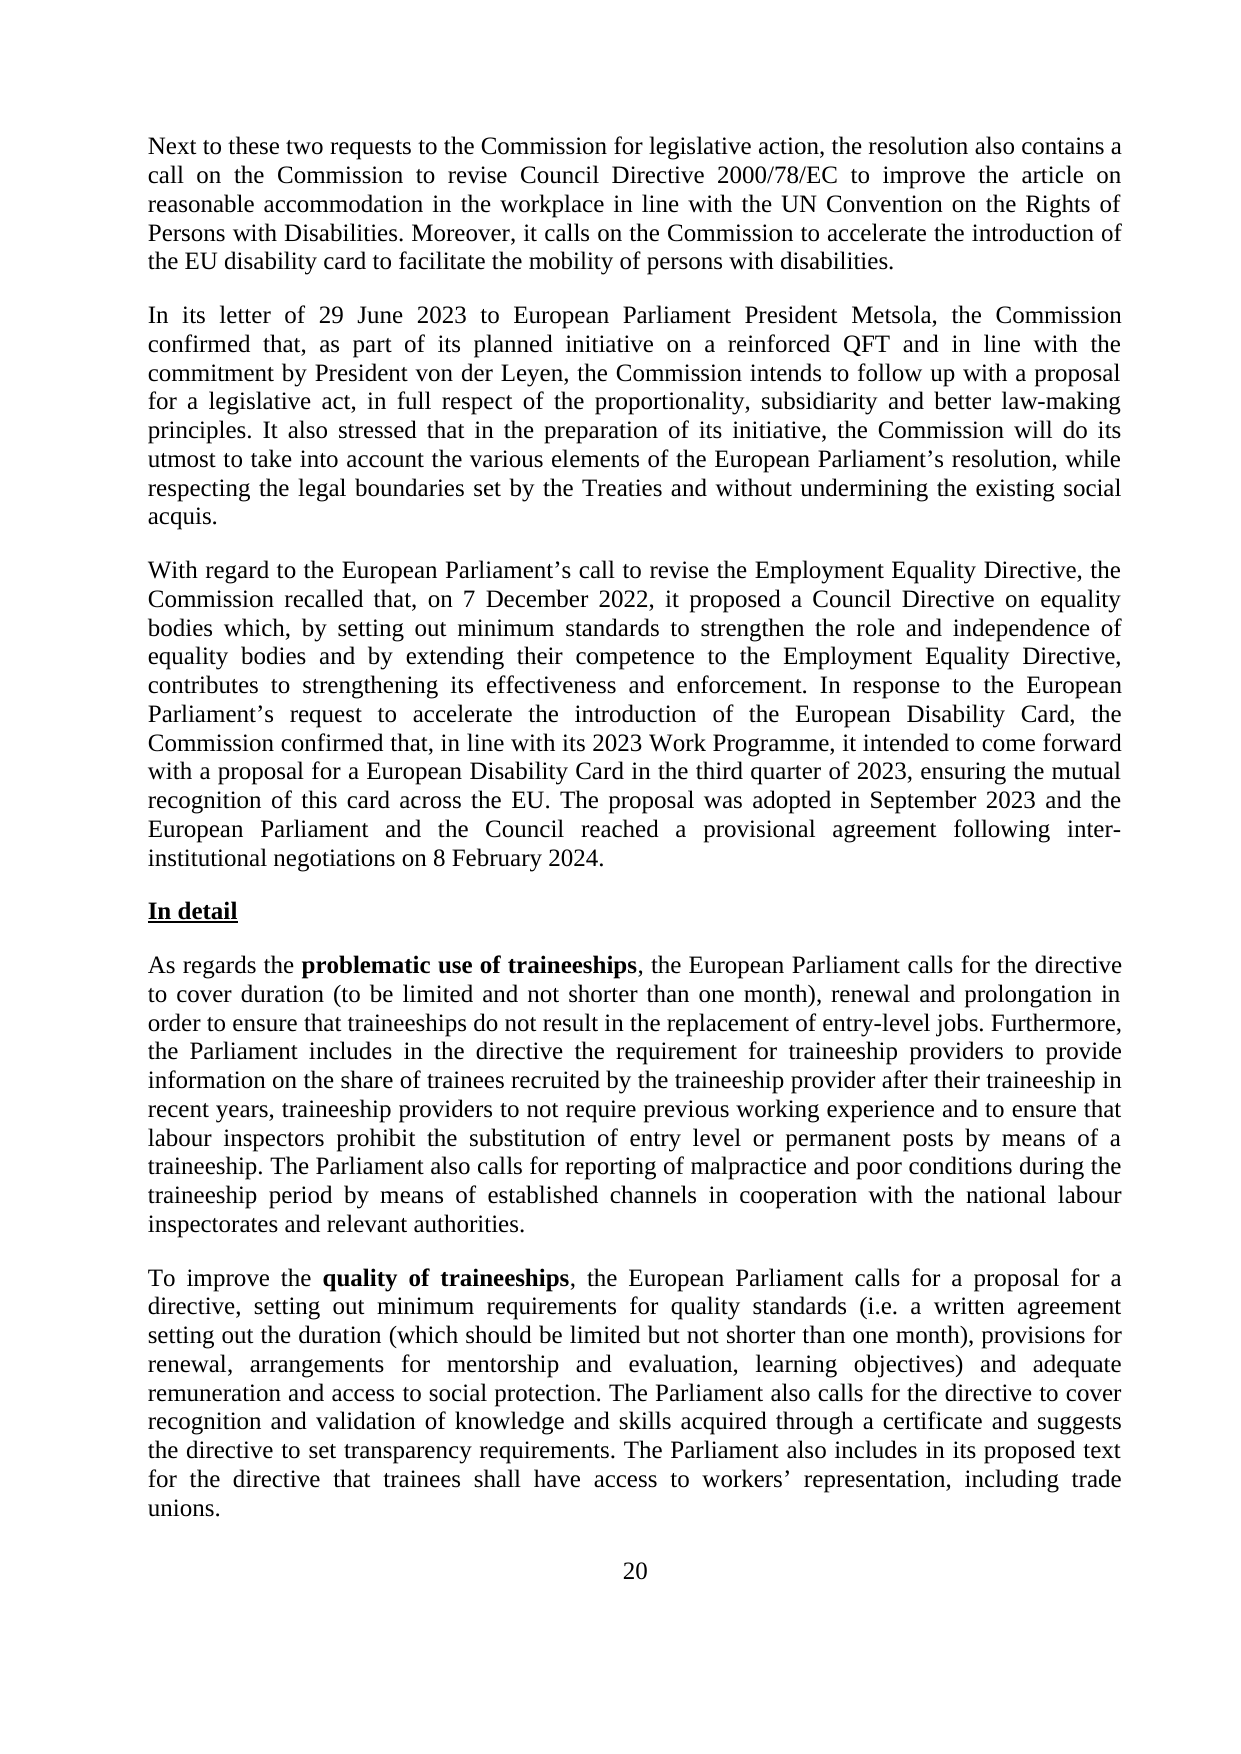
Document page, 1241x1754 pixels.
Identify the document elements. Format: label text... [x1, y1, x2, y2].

text With regard to the European Parliament’s call to revise the Employment Equality Directive, the Commission recalled that, on 7 December 2022, it proposed a Council Directive on equality bodies which, by setting out minimum standards to strengthen the role and independence of equality bodies and by extending their competence to the Employment Equality Directive, contributes to strengthening its effectiveness and enforcement. In response to the European Parliament’s request to accelerate the introduction of the European Disability Card, the Commission confirmed that, in line with its 2023 Work Programme, it intended to come forward with a proposal for a European Disability Card in the third quarter of 2023, ensuring the mutual recognition of this card across the EU. The proposal was adopted in September 2023 and the European Parliament and the Council reached a provisional agreement following inter-institutional negotiations on 8 February 2024. [148, 555, 1123, 871]
text In its letter of 29 June 2023 to European Parliament President Metsola, the Commission confirmed that, as part of its planned initiative on a reinforced QFT and in line with the commitment by President von der Leyen, the Commission intends to follow up with a proposal for a legislative act, in full respect of the proportionality, subsidiarity and better law-making principles. It also stressed that in the preparation of its initiative, the Commission will do its utmost to take into account the various elements of the European Parliament’s resolution, while respecting the legal boundaries set by the Treaties and without undermining the existing social acquis. [148, 300, 1123, 530]
text To improve the quality of traineeships, the European Parliament calls for a proposal for a directive, setting out minimum requirements for quality standards (i.e. a written agreement setting out the duration (which should be limited but not shorter than one month), provisions for renewal, arrangements for mentorship and evaluation, learning objectives) and adequate remuneration and access to social protection. The Parliament also calls for the directive to cover recognition and validation of knowledge and skills acquired through a certificate and suggests the directive to set transparency requirements. The Parliament also includes in its proposed text for the directive that trainees shall have access to workers’ representation, including trade unions. [148, 1263, 1123, 1521]
text Next to these two requests to the Commission for legislative action, the resolution also contains a call on the Commission to revise Council Directive 2000/78/EC to improve the article on reasonable accommodation in the workplace in line with the UN Convention on the Rights of Persons with Disabilities. Moreover, it calls on the Commission to accelerate the introduction of the EU disability card to facilitate the mobility of persons with disabilities. [148, 131, 1123, 275]
text In detail [148, 896, 1123, 925]
text As regards the problematic use of traineeships, the European Parliament calls for the directive to cover duration (to be limited and not shorter than one month), renewal and prolongation in order to ensure that traineeships do not result in the replacement of entry-level jobs. Furthermore, the Parliament includes in the directive the requirement for traineeship providers to provide information on the share of trainees recruited by the traineeship provider after their traineeship in recent years, traineeship providers to not require previous working experience and to ensure that labour inspectors prohibit the substitution of entry level or permanent posts by means of a traineeship. The Parliament also calls for reporting of malpractice and poor conditions during the traineeship period by means of established channels in cooperation with the national labour inspectorates and relevant authorities. [148, 950, 1123, 1238]
